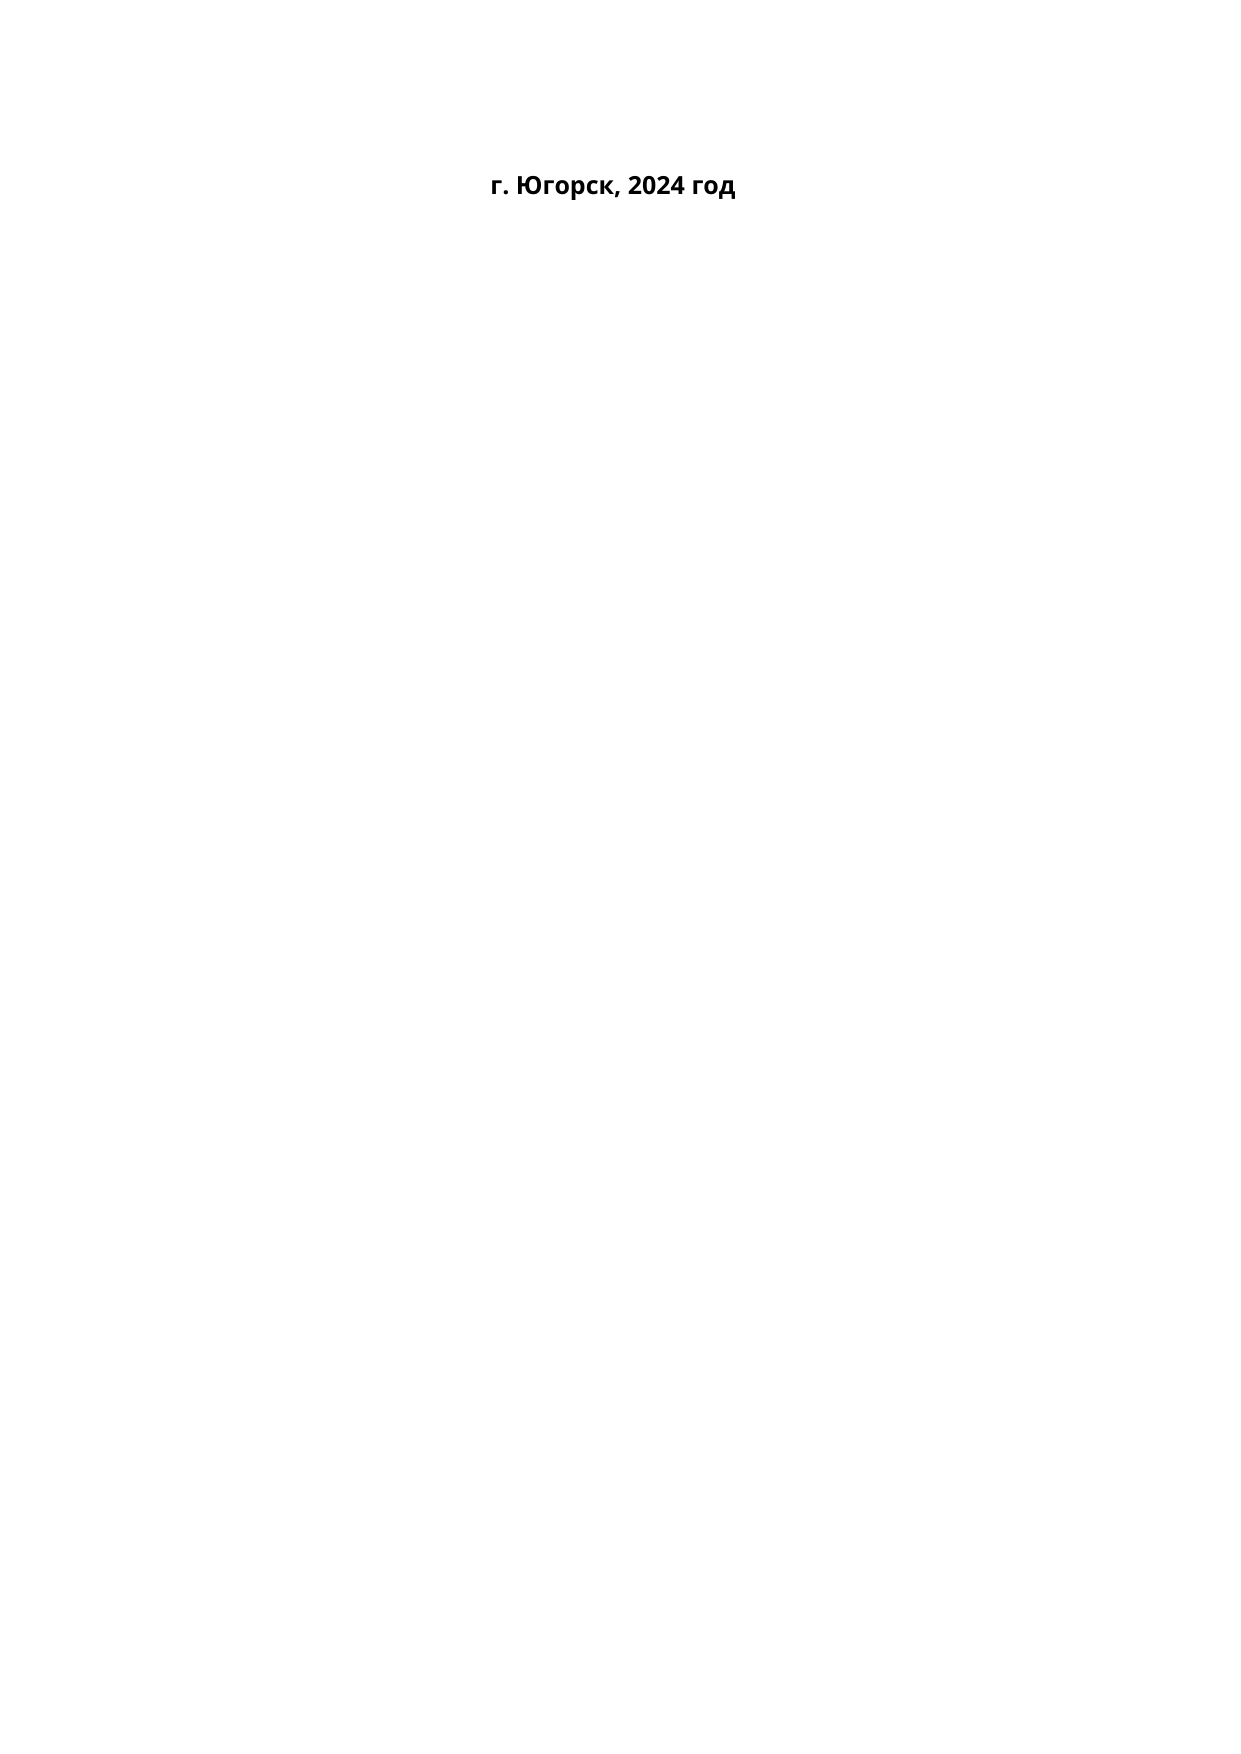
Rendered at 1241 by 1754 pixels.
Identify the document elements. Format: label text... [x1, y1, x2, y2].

text г. Югорск, 2024 год [89, 167, 1137, 201]
